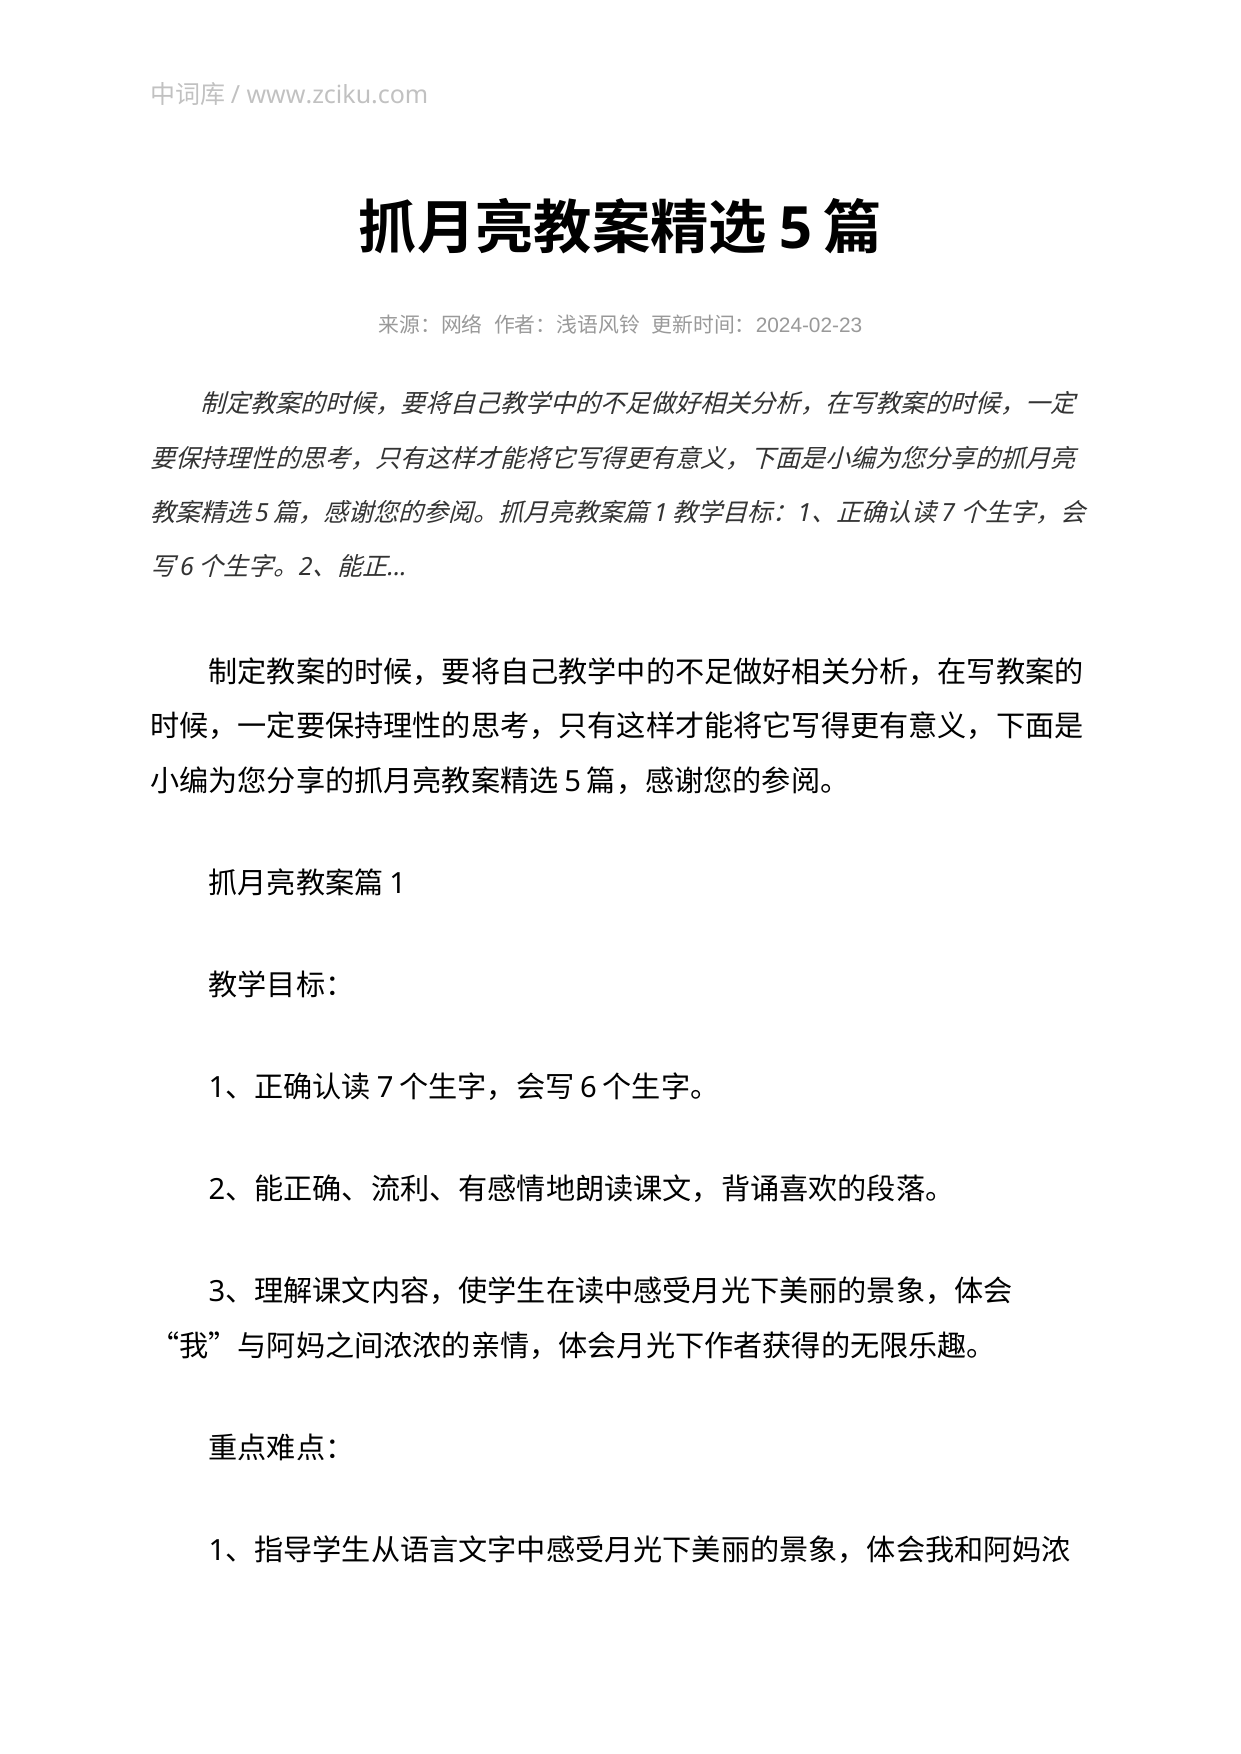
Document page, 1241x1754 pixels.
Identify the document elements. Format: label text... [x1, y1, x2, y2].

text 制定教案的时候，要将自己教学中的不足做好相关分析，在写教案的时候，一定要保持理性的思考，只有这样才能将它写得更有意义，下面是小编为您分享的抓月亮教案精选5篇，感谢您的参阅。抓月亮教案篇1教学目标：1、正确认读7个生字，会写6个生字。2、能正... [150, 384, 1090, 583]
text 3、理解课文内容，使学生在读中感受月光下美丽的景象，体会“我”与阿妈之间浓浓的亲情，体会月光下作者获得的无限乐趣。 [150, 1268, 1090, 1365]
text 抓月亮教案篇1 [150, 860, 1090, 902]
text 来源：网络 作者：浅语风铃 更新时间：2024-02-23 [150, 313, 1090, 337]
subtitle 抓月亮教案精选5篇 [150, 181, 1090, 266]
text 教学目标： [150, 962, 1090, 1004]
text 制定教案的时候，要将自己教学中的不足做好相关分析，在写教案的时候，一定要保持理性的思考，只有这样才能将它写得更有意义，下面是小编为您分享的抓月亮教案精选5篇，感谢您的参阅。 [150, 648, 1090, 800]
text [150, 1526, 1090, 1568]
text 重点难点： [150, 1424, 1090, 1467]
text 2、能正确、流利、有感情地朗读课文，背诵喜欢的段落。 [150, 1166, 1090, 1208]
text 1、正确认读7个生字，会写6个生字。 [150, 1064, 1090, 1106]
